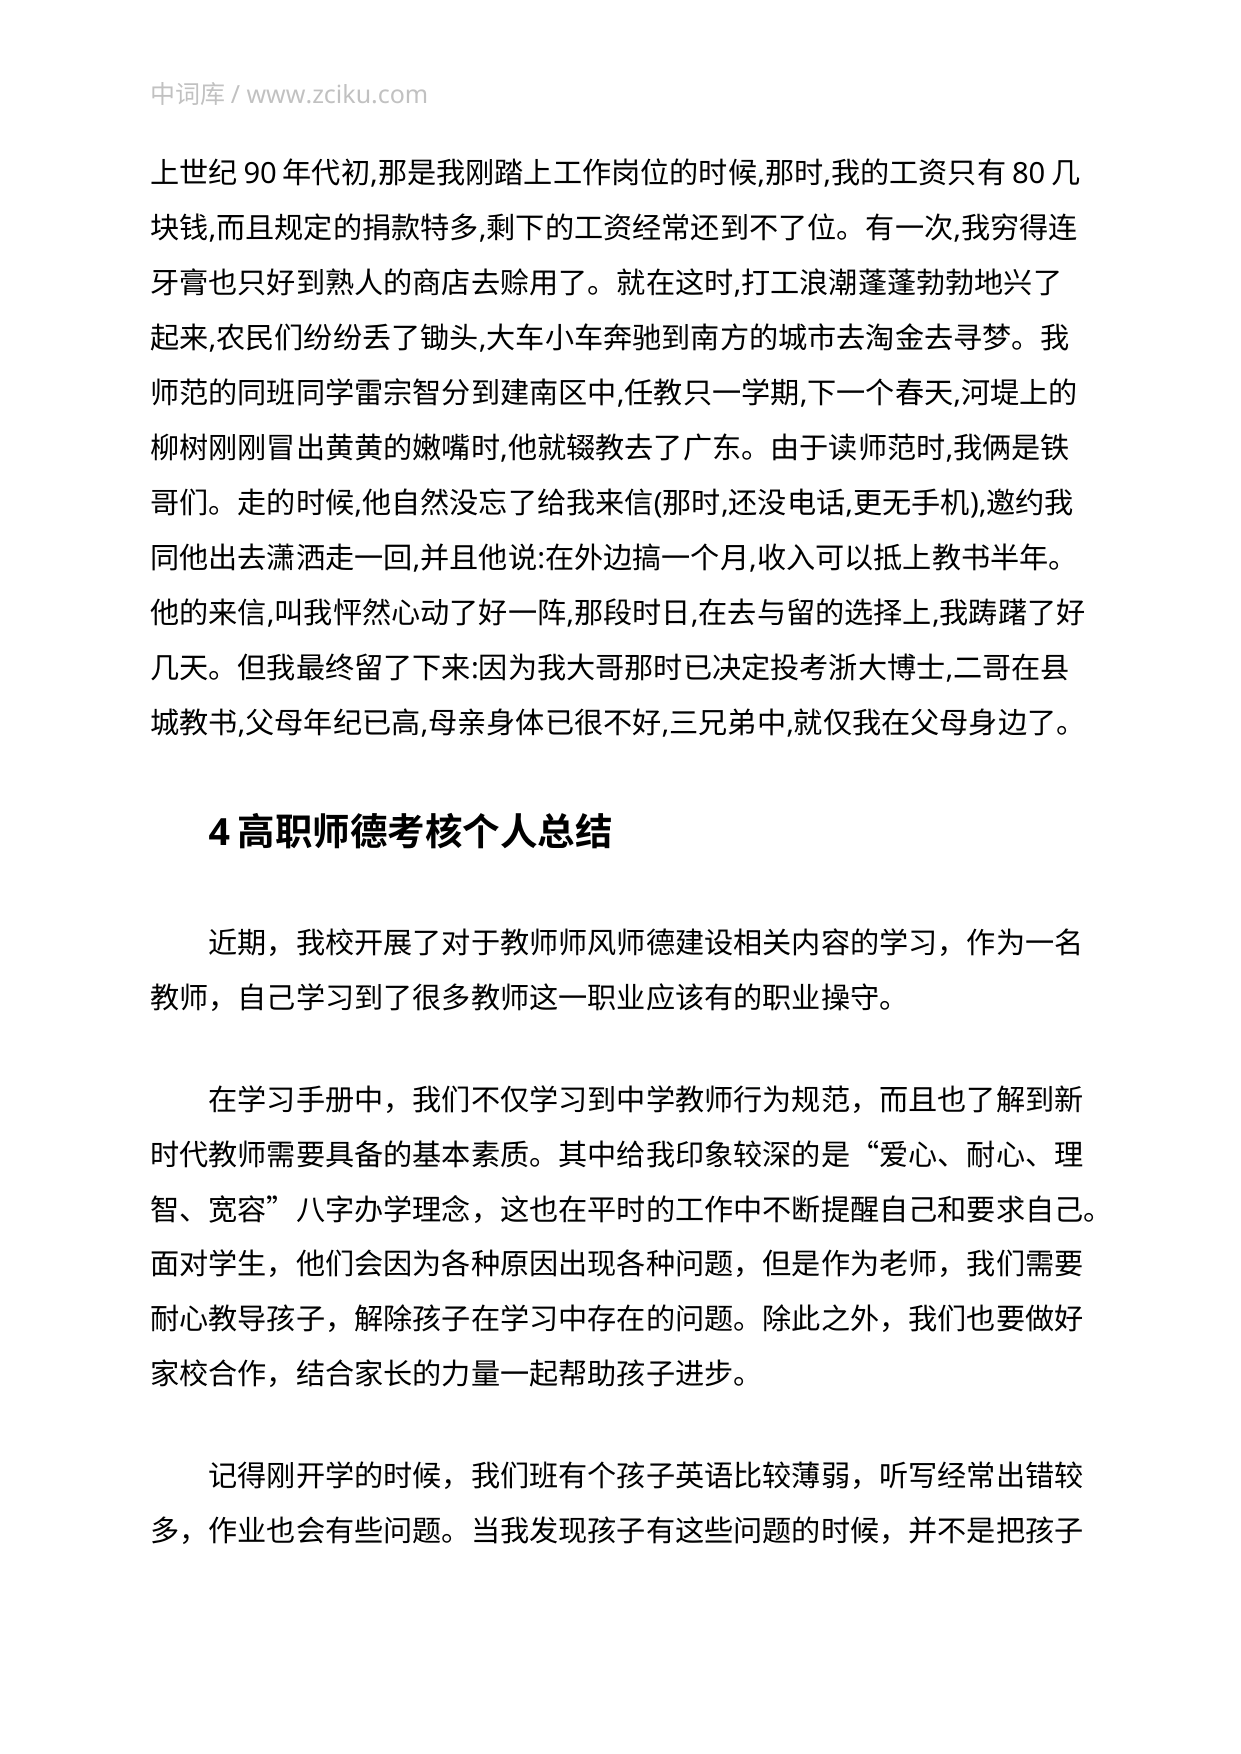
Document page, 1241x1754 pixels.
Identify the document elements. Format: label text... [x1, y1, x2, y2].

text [150, 1452, 1090, 1550]
text 4高职师德考核个人总结 [150, 802, 1090, 856]
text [150, 150, 1090, 742]
text 近期，我校开展了对于教师师风师德建设相关内容的学习，作为一名教师，自己学习到了很多教师这一职业应该有的职业操守。 [150, 919, 1090, 1017]
text 在学习手册中，我们不仅学习到中学教师行为规范，而且也了解到新时代教师需要具备的基本素质。其中给我印象较深的是“爱心、耐心、理智、宽容”八字办学理念，这也在平时的工作中不断提醒自己和要求自己。面对学生，他们会因为各种原因出现各种问题，但是作为老师，我们需要耐心教导孩子，解除孩子在学习中存在的问题。除此之外，我们也要做好家校合作，结合家长的力量一起帮助孩子进步。 [150, 1076, 1090, 1393]
